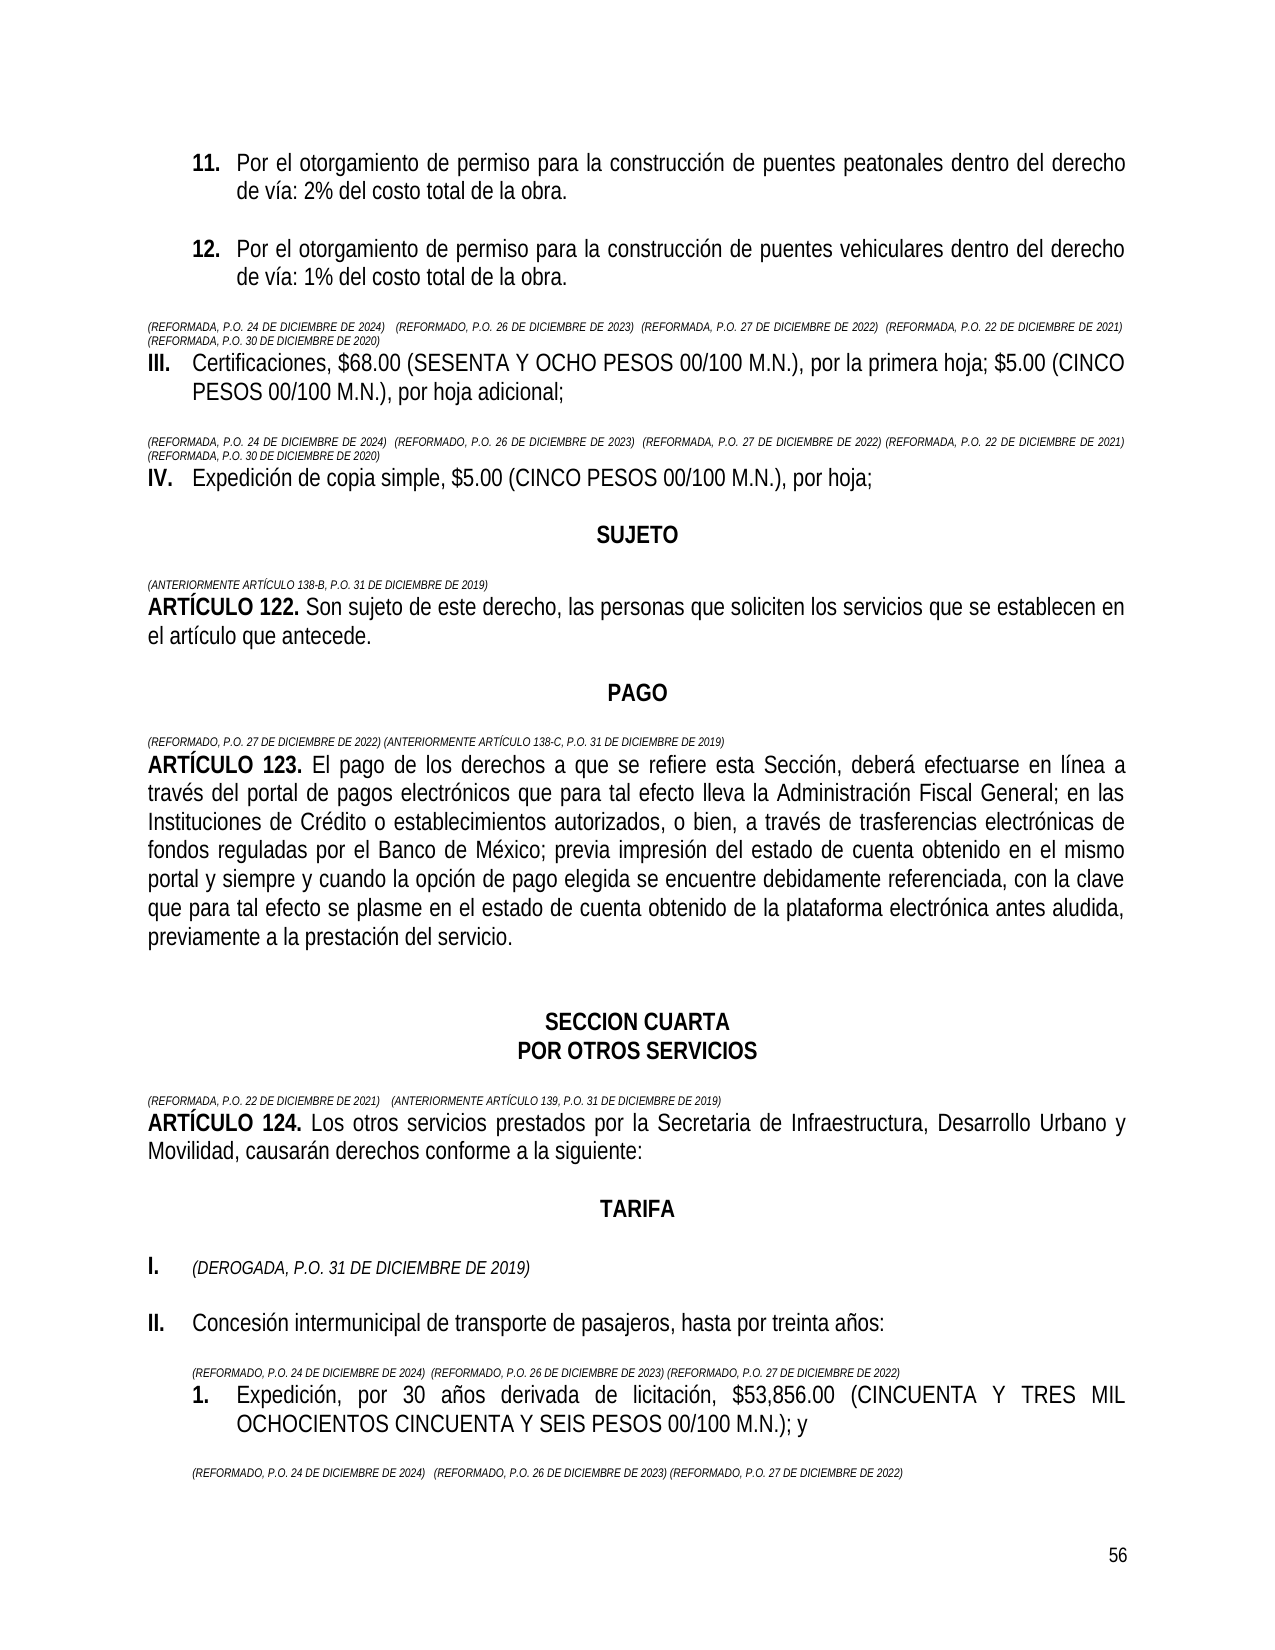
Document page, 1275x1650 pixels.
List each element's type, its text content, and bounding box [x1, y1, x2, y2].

text II. Concesión intermunicipal de transporte de pasajeros, hasta por treinta años: [148, 1308, 1127, 1337]
text SECCION CUARTA [148, 1007, 1127, 1036]
text (REFORMADA, P.O. 24 DE DICIEMBRE DE 2024) (REFORMADO, P.O. 26 DE DICIEMBRE DE 2023) (REFORMADA, P.O. 27 DE DICIEMBRE DE 2022) (REFORMADA, P.O. 22 DE DICIEMBRE DE 2021) (REFORMADA, P.O. 30 DE DICIEMBRE DE 2020) [148, 434, 1127, 463]
text 12. Por el otorgamiento de permiso para la construcción de puentes vehiculares dentro del derecho de vía: 1% del costo total de la obra. [192, 234, 1127, 291]
text (ANTERIORMENTE ARTÍCULO 138-B, P.O. 31 DE DICIEMBRE DE 2019) [148, 578, 1127, 592]
text PAGO [148, 678, 1127, 707]
text ARTÍCULO 122. Son sujeto de este derecho, las personas que soliciten los servicios que se establecen en el artículo que antecede. [148, 592, 1127, 649]
text ARTÍCULO 124. Los otros servicios prestados por la Secretaria de Infraestructura, Desarrollo Urbano y Movilidad, causarán derechos conforme a la siguiente: [148, 1108, 1127, 1165]
text IV. Expedición de copia simple, $5.00 (CINCO PESOS 00/100 M.N.), por hoja; [148, 463, 1127, 492]
text (REFORMADO, P.O. 27 DE DICIEMBRE DE 2022) (ANTERIORMENTE ARTÍCULO 138-C, P.O. 31 DE DICIEMBRE DE 2019) [148, 735, 1127, 749]
text SUJETO [148, 520, 1127, 549]
text ARTÍCULO 123. El pago de los derechos a que se refiere esta Sección, deberá efectuarse en línea a través del portal de pagos electrónicos que para tal efecto lleva la Administración Fiscal General; en las Instituciones de Crédito o establecimientos autorizados, o bien, a través de trasferencias electrónicas de fondos reguladas por el Banco de México; previa impresión del estado de cuenta obtenido en el mismo portal y siempre y cuando la opción de pago elegida se encuentre debidamente referenciada, con la clave que para tal efecto se plasme en el estado de cuenta obtenido de la plataforma electrónica antes aludida, previamente a la prestación del servicio. [148, 749, 1127, 950]
text 11. Por el otorgamiento de permiso para la construcción de puentes peatonales dentro del derecho de vía: 2% del costo total de la obra. [192, 148, 1127, 205]
text (REFORMADA, P.O. 24 DE DICIEMBRE DE 2024) (REFORMADO, P.O. 26 DE DICIEMBRE DE 2023) (REFORMADA, P.O. 27 DE DICIEMBRE DE 2022) (REFORMADA, P.O. 22 DE DICIEMBRE DE 2021) (REFORMADA, P.O. 30 DE DICIEMBRE DE 2020) [148, 319, 1127, 348]
text POR OTROS SERVICIOS [148, 1036, 1127, 1065]
text (REFORMADO, P.O. 24 DE DICIEMBRE DE 2024) (REFORMADO, P.O. 26 DE DICIEMBRE DE 2023) (REFORMADO, P.O. 27 DE DICIEMBRE DE 2022) [148, 1366, 1127, 1380]
text (REFORMADA, P.O. 22 DE DICIEMBRE DE 2021) (ANTERIORMENTE ARTÍCULO 139, P.O. 31 DE DICIEMBRE DE 2019) [148, 1093, 1127, 1108]
text III. Certificaciones, $68.00 (SESENTA Y OCHO PESOS 00/100 M.N.), por la primera hoja; $5.00 (CINCO PESOS 00/100 M.N.), por hoja adicional; [148, 348, 1127, 406]
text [148, 1466, 1127, 1480]
text TARIFA [148, 1194, 1127, 1222]
text I. (DEROGADA, P.O. 31 DE DICIEMBRE DE 2019) [148, 1251, 1127, 1279]
text 1. Expedición, por 30 años derivada de licitación, $53,856.00 (CINCUENTA Y TRES MIL OCHOCIENTOS CINCUENTA Y SEIS PESOS 00/100 M.N.); y [192, 1380, 1127, 1437]
